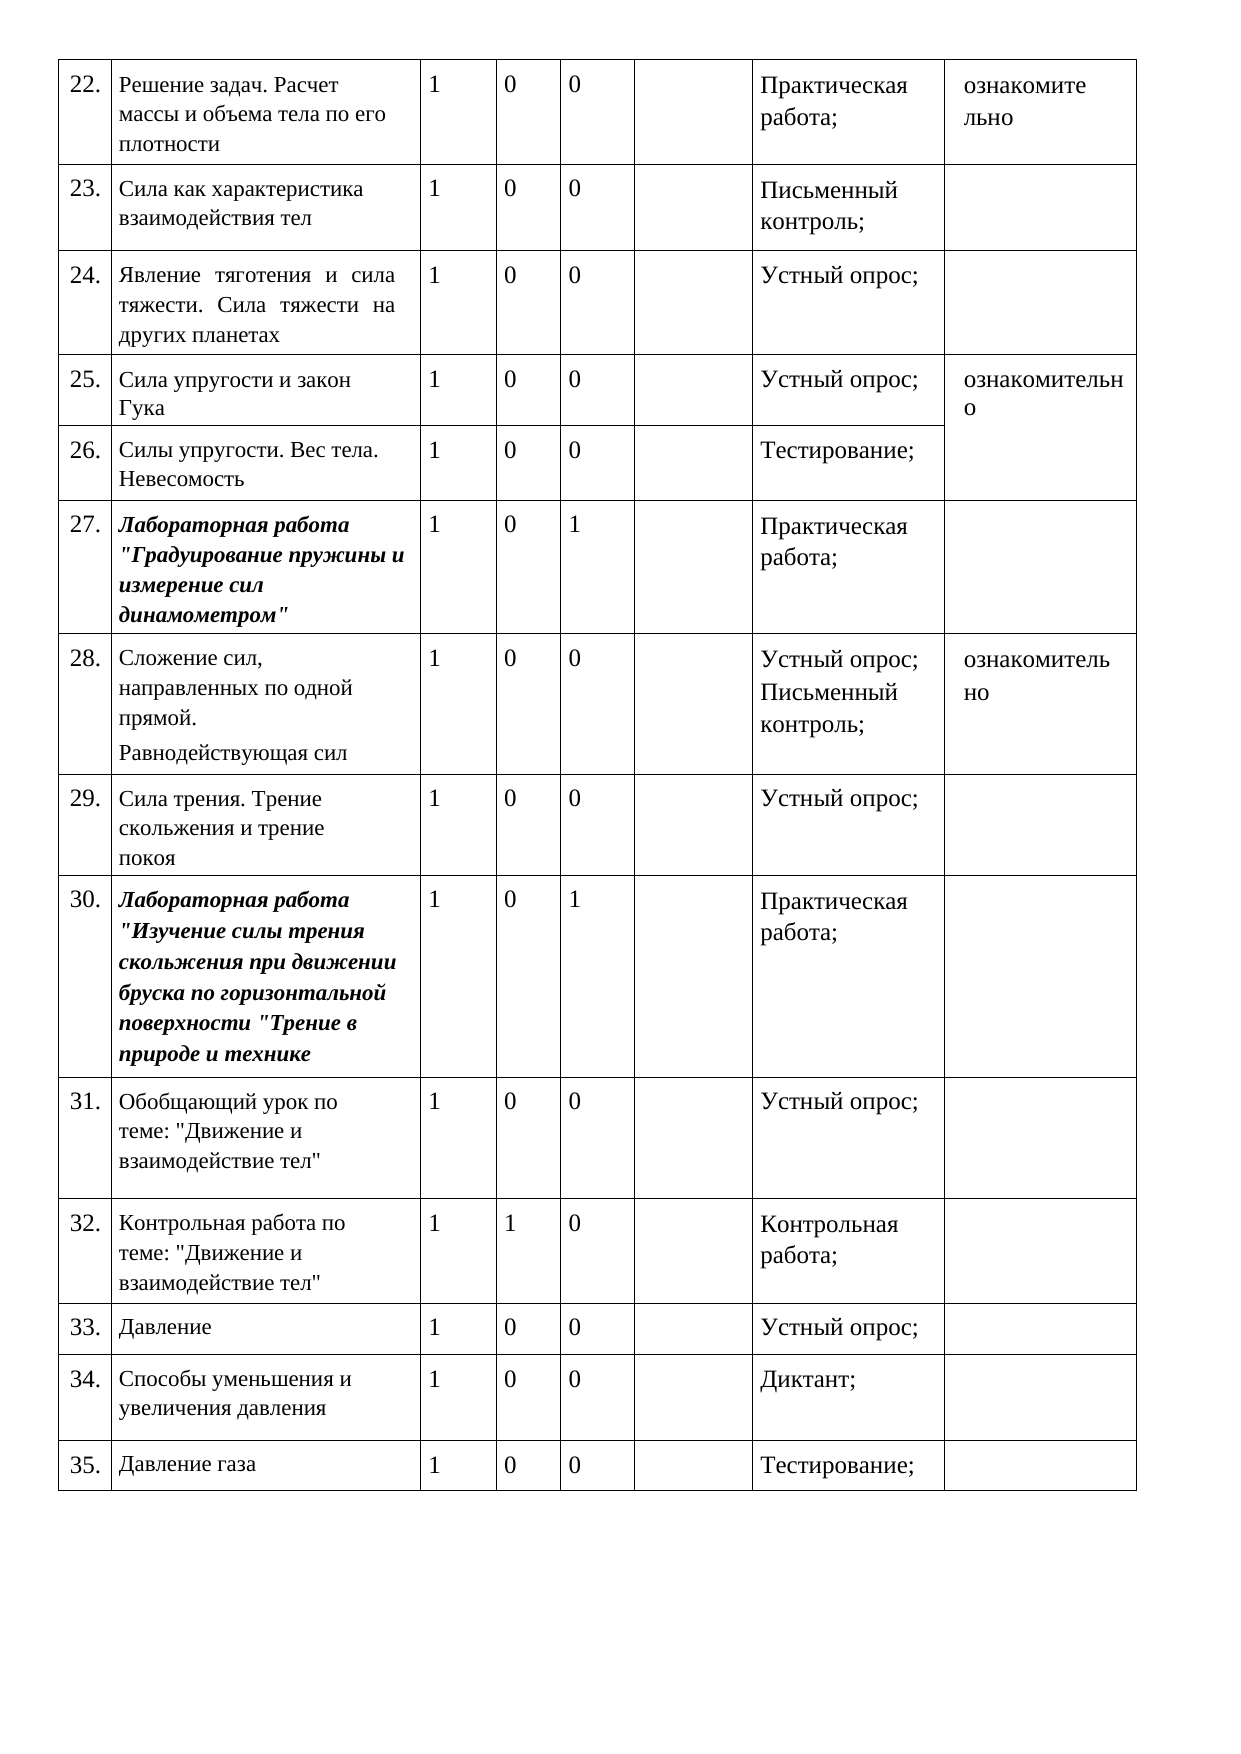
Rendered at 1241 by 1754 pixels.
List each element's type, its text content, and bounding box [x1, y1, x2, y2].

table_cell Устный опрос; Письменный контроль; [753, 634, 944, 773]
table_cell Письменный контроль; [753, 165, 944, 250]
table_cell 0 [497, 501, 560, 633]
table_cell 0 [497, 1304, 560, 1354]
table_cell 0 [561, 1441, 634, 1489]
table_cell 23. [59, 165, 111, 250]
table_cell 1 [421, 501, 496, 633]
table_cell 1 [421, 1355, 496, 1440]
table_header 0 [561, 60, 634, 164]
table_cell Тестирование; [753, 1441, 944, 1489]
table_cell Лабораторная работа "Изучение силы трения скольжения при движении бруска по горизонтальной поверхности "Трение в природе и технике [112, 876, 420, 1077]
table_cell 26. [59, 426, 111, 499]
table_cell 33. [59, 1304, 111, 1354]
table_cell [635, 355, 752, 425]
table_cell Сила трения. Трение скольжения и трение покоя [112, 775, 420, 875]
table_cell [635, 634, 752, 773]
table_header 1 [421, 60, 496, 164]
table_cell Способы уменьшения и увеличения давления [112, 1355, 420, 1440]
table_cell 0 [561, 165, 634, 250]
table_cell 31. [59, 1078, 111, 1198]
table_cell [945, 1304, 1136, 1354]
table_cell 24. [59, 251, 111, 354]
table_cell Тестирование; [753, 426, 944, 499]
table_cell 0 [561, 1304, 634, 1354]
table_cell [945, 1199, 1136, 1303]
table_cell [945, 501, 1136, 633]
table_cell Давление [112, 1304, 420, 1354]
table_cell 0 [497, 1441, 560, 1489]
table_cell [635, 251, 752, 354]
table_cell Устный опрос; [753, 1078, 944, 1198]
table_cell 0 [561, 251, 634, 354]
table_cell ознакомительно [945, 355, 1136, 499]
table_cell 1 [561, 876, 634, 1077]
table_cell 25. [59, 355, 111, 425]
table_cell Практическая работа; [753, 501, 944, 633]
table_cell 0 [497, 355, 560, 425]
table_cell 1 [421, 1199, 496, 1303]
table_cell 0 [561, 634, 634, 773]
table_cell 1 [421, 1304, 496, 1354]
table_cell 1 [421, 1078, 496, 1198]
table_cell [635, 1304, 752, 1354]
table_cell 0 [561, 426, 634, 499]
table_cell Явление тяготения и сила тяжести. Сила тяжести на других планетах [112, 251, 420, 354]
table_cell [635, 1441, 752, 1489]
table_cell 32. [59, 1199, 111, 1303]
table_cell 0 [497, 1355, 560, 1440]
table_cell 0 [561, 1355, 634, 1440]
table_cell Устный опрос; [753, 355, 944, 425]
table_cell 35. [59, 1441, 111, 1489]
table_cell Устный опрос; [753, 1304, 944, 1354]
table_cell 0 [497, 165, 560, 250]
table_cell Давление газа [112, 1441, 420, 1489]
table_cell [945, 1441, 1136, 1489]
table_cell [635, 501, 752, 633]
table_cell [945, 876, 1136, 1077]
table_header 22. [59, 60, 111, 164]
table_cell 30. [59, 876, 111, 1077]
table_cell 1 [421, 634, 496, 773]
table_cell [945, 1078, 1136, 1198]
table_cell Сила упругости и закон Гука [112, 355, 420, 425]
table_cell 0 [561, 355, 634, 425]
table_cell Лабораторная работа "Градуирование пружины и измерение сил динамометром" [112, 501, 420, 633]
table_header ознакомительно [945, 60, 1136, 164]
table_cell 1 [421, 251, 496, 354]
table_cell Силы упругости. Вес тела. Невесомость [112, 426, 420, 499]
table_cell 1 [561, 501, 634, 633]
table_cell 0 [497, 251, 560, 354]
table_cell 1 [497, 1199, 560, 1303]
table_cell 27. [59, 501, 111, 633]
table_cell ознакомительно [945, 634, 1136, 773]
table_cell [635, 165, 752, 250]
table_cell 34. [59, 1355, 111, 1440]
table_cell Сложение сил, направленных по одной прямой. Равнодействующая сил [112, 634, 420, 773]
table_cell Контрольная работа по теме: "Движение и взаимодействие тел" [112, 1199, 420, 1303]
table_cell 29. [59, 775, 111, 875]
table_cell [945, 165, 1136, 250]
table_header Решение задач. Расчет массы и объема тела по его плотности [112, 60, 420, 164]
table_cell 0 [497, 426, 560, 499]
table_cell [635, 1355, 752, 1440]
table_cell Устный опрос; [753, 251, 944, 354]
table_cell [635, 426, 752, 499]
table_cell 28. [59, 634, 111, 773]
table_cell 1 [421, 876, 496, 1077]
table_cell 0 [561, 1199, 634, 1303]
table_cell [945, 251, 1136, 354]
table_cell Сила как характеристика взаимодействия тел [112, 165, 420, 250]
table_cell Диктант; [753, 1355, 944, 1440]
table_cell 1 [421, 355, 496, 425]
table_cell 0 [561, 775, 634, 875]
table_cell 1 [421, 1441, 496, 1489]
table_cell [635, 1199, 752, 1303]
table_cell 1 [421, 165, 496, 250]
table_cell 0 [497, 876, 560, 1077]
table_header [635, 60, 752, 164]
table_cell [635, 1078, 752, 1198]
table_cell 0 [497, 634, 560, 773]
table_cell [635, 775, 752, 875]
table_cell 0 [497, 1078, 560, 1198]
table_cell Устный опрос; [753, 775, 944, 875]
table_cell 1 [421, 426, 496, 499]
table_cell Контрольная работа; [753, 1199, 944, 1303]
table_cell 0 [497, 775, 560, 875]
table_cell [945, 775, 1136, 875]
table_cell [945, 1355, 1136, 1440]
table_header Практическая работа; [753, 60, 944, 164]
table_cell 1 [421, 775, 496, 875]
table_header 0 [497, 60, 560, 164]
table_cell Обобщающий урок по теме: "Движение и взаимодействие тел" [112, 1078, 420, 1198]
table_cell 0 [561, 1078, 634, 1198]
table_cell [635, 876, 752, 1077]
table_cell Практическая работа; [753, 876, 944, 1077]
